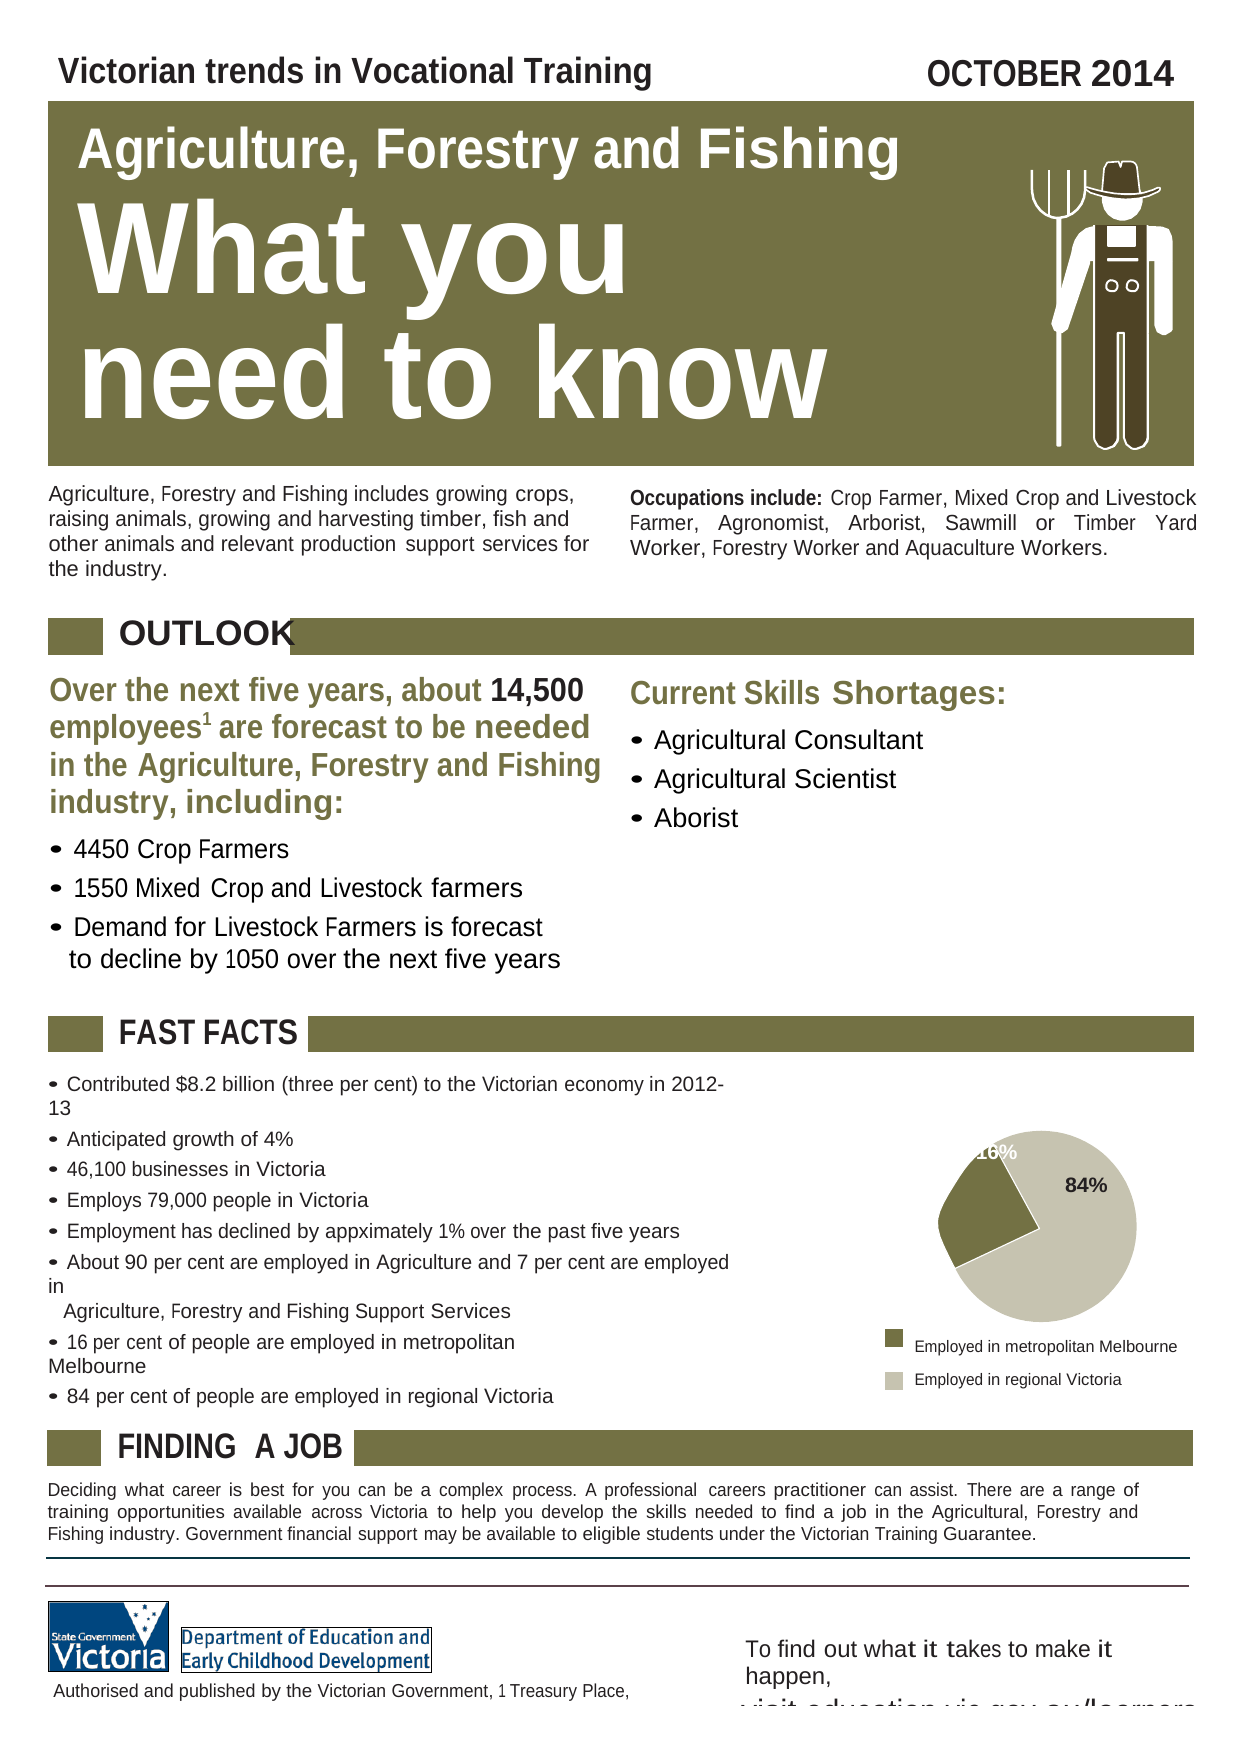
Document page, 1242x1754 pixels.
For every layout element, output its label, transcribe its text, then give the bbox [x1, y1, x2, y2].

text • 46,100 businesses in Victoria [48, 1157, 741, 1181]
text FINDING A JOB [117, 1425, 611, 1465]
text • Employment has declined by appximately 1% over the past five years [48, 1219, 741, 1243]
text Over the next five years, about 14,500 employees1 are forecast to be needed [49, 671, 592, 746]
text Employed in regional Victoria [914, 1370, 1208, 1389]
text • Agricultural Consultant [630, 724, 1208, 755]
text FAST FACTS [118, 1011, 1208, 1052]
text Agriculture, Forestry and Fishing Support Services [63, 1299, 741, 1322]
text • 4450 Crop Farmers [49, 833, 606, 864]
text • Anticipated growth of 4% [48, 1126, 741, 1150]
text Employed in metropolitan Melbourne [914, 1337, 1208, 1356]
text • 84 per cent of people are employed in regional Victoria [48, 1384, 611, 1408]
text • 16 per cent of people are employed in metropolitan Melbourne [48, 1329, 617, 1377]
picture [49, 1602, 168, 1671]
text Agriculture, Forestry and Fishing includes growing crops, raising animals, growing and harvesting timber, fish and other animals and relevant production support services for the industry. [48, 481, 593, 581]
text OUTLOOK [118, 612, 606, 653]
text in the Agriculture, Forestry and Fishing industry, including: [49, 746, 611, 821]
text • 1550 Mixed Crop and Livestock farmers [49, 872, 606, 903]
text • About 90 per cent are employed in Agriculture and 7 per cent are employed in [48, 1250, 747, 1298]
text Agriculture, Forestry and Fishing [78, 116, 1208, 181]
text 16% [976, 1139, 1022, 1163]
text What you need to know [78, 193, 838, 443]
text • Agricultural Scientist [630, 763, 1208, 794]
text • Contributed $8.2 billion (three per cent) to the Victorian economy in 2012-13 [48, 1072, 741, 1119]
text 84% [1065, 1173, 1208, 1197]
text Current Skills Shortages: [630, 673, 1208, 711]
text Deciding what career is best for you can be a complex process. A professional careers practitioner can assist. There are a range of training opportunities available across Victoria to help you develop the skills needed to find a job in the Agricultural, Forestry and Fishing industry. Government financial support may be available to eligible students under the Victorian Training Guarantee. [47, 1478, 1139, 1545]
text • Aborist [630, 802, 1208, 833]
text Occupations include: Crop Farmer, Mixed Crop and Livestock Farmer, Agronomist, Arborist, Sawmill or Timber Yard Worker, Forestry Worker and Aquaculture Workers. [630, 485, 1197, 560]
picture [182, 1628, 431, 1672]
text • Demand for Livestock Farmers is forecast to decline by 1050 over the next five years [49, 911, 571, 975]
text • Employs 79,000 people in Victoria [48, 1188, 741, 1212]
